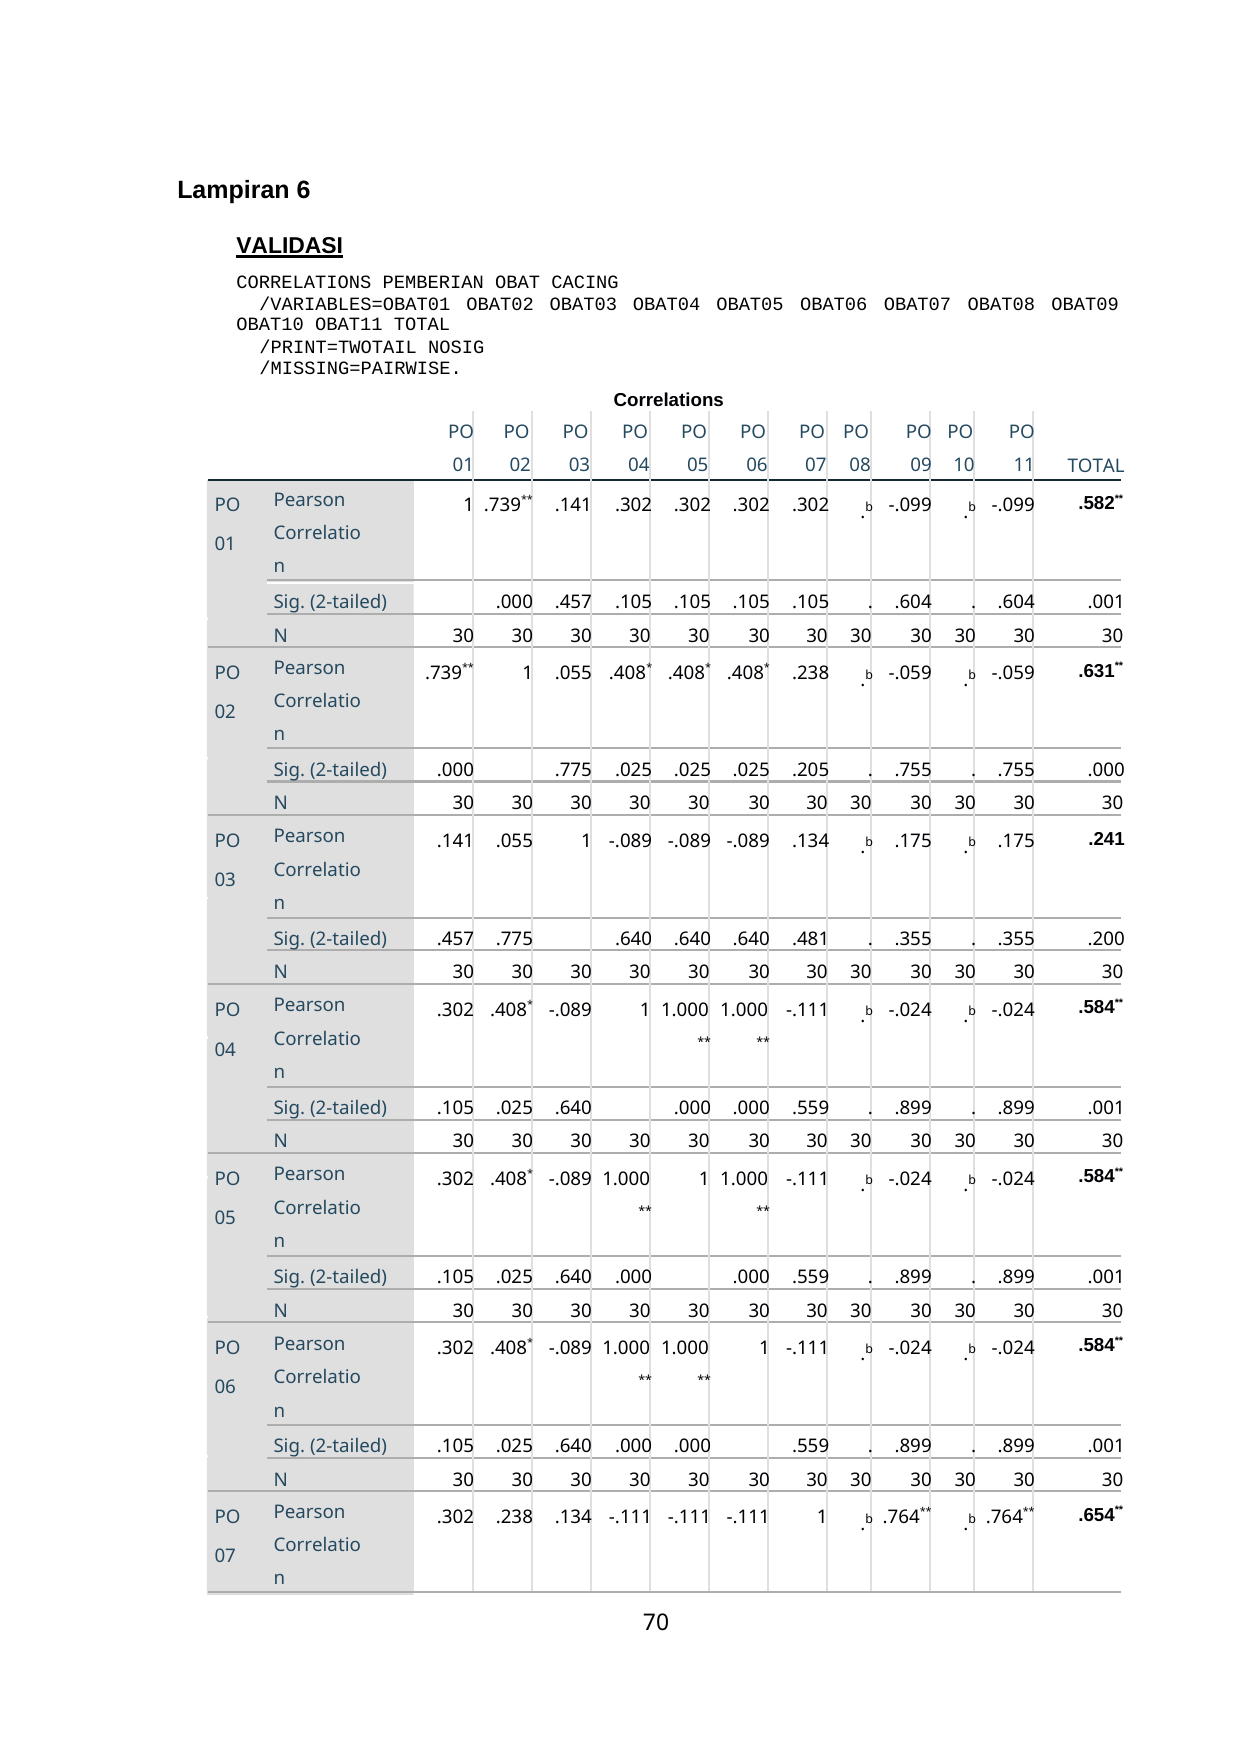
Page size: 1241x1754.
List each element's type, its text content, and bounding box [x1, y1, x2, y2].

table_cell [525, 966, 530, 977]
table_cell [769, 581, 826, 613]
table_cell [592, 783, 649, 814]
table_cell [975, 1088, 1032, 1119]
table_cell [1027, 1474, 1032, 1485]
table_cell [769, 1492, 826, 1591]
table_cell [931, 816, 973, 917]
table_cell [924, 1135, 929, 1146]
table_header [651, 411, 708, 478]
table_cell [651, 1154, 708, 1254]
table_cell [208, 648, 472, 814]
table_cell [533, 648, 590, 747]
subtitle Lampiran 6 [177, 175, 1240, 203]
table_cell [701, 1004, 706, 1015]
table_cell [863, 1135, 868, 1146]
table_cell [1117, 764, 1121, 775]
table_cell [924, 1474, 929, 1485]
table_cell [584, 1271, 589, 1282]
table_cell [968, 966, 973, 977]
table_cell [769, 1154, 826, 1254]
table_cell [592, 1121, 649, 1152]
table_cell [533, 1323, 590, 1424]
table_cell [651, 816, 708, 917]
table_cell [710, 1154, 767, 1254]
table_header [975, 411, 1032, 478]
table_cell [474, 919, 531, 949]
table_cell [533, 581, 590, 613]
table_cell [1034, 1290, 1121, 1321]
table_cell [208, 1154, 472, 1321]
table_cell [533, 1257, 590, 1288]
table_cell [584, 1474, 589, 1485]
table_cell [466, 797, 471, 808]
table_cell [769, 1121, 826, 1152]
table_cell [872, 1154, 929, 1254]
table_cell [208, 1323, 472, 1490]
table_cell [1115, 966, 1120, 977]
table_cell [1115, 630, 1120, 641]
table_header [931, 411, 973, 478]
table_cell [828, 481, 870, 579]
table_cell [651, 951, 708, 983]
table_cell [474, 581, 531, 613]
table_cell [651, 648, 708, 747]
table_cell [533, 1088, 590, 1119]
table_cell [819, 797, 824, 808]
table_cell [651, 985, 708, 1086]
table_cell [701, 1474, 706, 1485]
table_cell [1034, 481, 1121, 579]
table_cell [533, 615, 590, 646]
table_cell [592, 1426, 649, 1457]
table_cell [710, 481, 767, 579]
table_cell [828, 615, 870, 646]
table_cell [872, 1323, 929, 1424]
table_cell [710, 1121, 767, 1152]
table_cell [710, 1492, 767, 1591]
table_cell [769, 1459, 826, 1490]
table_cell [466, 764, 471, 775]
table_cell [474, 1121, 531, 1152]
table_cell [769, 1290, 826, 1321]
text VALIDASI [236, 232, 1240, 258]
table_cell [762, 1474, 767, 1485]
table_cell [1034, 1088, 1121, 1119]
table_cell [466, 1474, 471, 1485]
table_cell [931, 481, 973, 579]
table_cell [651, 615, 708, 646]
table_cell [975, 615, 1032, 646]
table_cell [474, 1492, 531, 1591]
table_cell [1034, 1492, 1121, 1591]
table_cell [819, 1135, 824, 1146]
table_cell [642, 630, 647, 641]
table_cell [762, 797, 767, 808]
text CORRELATIONS PEMBERIAN OBAT CACING [236, 273, 1240, 294]
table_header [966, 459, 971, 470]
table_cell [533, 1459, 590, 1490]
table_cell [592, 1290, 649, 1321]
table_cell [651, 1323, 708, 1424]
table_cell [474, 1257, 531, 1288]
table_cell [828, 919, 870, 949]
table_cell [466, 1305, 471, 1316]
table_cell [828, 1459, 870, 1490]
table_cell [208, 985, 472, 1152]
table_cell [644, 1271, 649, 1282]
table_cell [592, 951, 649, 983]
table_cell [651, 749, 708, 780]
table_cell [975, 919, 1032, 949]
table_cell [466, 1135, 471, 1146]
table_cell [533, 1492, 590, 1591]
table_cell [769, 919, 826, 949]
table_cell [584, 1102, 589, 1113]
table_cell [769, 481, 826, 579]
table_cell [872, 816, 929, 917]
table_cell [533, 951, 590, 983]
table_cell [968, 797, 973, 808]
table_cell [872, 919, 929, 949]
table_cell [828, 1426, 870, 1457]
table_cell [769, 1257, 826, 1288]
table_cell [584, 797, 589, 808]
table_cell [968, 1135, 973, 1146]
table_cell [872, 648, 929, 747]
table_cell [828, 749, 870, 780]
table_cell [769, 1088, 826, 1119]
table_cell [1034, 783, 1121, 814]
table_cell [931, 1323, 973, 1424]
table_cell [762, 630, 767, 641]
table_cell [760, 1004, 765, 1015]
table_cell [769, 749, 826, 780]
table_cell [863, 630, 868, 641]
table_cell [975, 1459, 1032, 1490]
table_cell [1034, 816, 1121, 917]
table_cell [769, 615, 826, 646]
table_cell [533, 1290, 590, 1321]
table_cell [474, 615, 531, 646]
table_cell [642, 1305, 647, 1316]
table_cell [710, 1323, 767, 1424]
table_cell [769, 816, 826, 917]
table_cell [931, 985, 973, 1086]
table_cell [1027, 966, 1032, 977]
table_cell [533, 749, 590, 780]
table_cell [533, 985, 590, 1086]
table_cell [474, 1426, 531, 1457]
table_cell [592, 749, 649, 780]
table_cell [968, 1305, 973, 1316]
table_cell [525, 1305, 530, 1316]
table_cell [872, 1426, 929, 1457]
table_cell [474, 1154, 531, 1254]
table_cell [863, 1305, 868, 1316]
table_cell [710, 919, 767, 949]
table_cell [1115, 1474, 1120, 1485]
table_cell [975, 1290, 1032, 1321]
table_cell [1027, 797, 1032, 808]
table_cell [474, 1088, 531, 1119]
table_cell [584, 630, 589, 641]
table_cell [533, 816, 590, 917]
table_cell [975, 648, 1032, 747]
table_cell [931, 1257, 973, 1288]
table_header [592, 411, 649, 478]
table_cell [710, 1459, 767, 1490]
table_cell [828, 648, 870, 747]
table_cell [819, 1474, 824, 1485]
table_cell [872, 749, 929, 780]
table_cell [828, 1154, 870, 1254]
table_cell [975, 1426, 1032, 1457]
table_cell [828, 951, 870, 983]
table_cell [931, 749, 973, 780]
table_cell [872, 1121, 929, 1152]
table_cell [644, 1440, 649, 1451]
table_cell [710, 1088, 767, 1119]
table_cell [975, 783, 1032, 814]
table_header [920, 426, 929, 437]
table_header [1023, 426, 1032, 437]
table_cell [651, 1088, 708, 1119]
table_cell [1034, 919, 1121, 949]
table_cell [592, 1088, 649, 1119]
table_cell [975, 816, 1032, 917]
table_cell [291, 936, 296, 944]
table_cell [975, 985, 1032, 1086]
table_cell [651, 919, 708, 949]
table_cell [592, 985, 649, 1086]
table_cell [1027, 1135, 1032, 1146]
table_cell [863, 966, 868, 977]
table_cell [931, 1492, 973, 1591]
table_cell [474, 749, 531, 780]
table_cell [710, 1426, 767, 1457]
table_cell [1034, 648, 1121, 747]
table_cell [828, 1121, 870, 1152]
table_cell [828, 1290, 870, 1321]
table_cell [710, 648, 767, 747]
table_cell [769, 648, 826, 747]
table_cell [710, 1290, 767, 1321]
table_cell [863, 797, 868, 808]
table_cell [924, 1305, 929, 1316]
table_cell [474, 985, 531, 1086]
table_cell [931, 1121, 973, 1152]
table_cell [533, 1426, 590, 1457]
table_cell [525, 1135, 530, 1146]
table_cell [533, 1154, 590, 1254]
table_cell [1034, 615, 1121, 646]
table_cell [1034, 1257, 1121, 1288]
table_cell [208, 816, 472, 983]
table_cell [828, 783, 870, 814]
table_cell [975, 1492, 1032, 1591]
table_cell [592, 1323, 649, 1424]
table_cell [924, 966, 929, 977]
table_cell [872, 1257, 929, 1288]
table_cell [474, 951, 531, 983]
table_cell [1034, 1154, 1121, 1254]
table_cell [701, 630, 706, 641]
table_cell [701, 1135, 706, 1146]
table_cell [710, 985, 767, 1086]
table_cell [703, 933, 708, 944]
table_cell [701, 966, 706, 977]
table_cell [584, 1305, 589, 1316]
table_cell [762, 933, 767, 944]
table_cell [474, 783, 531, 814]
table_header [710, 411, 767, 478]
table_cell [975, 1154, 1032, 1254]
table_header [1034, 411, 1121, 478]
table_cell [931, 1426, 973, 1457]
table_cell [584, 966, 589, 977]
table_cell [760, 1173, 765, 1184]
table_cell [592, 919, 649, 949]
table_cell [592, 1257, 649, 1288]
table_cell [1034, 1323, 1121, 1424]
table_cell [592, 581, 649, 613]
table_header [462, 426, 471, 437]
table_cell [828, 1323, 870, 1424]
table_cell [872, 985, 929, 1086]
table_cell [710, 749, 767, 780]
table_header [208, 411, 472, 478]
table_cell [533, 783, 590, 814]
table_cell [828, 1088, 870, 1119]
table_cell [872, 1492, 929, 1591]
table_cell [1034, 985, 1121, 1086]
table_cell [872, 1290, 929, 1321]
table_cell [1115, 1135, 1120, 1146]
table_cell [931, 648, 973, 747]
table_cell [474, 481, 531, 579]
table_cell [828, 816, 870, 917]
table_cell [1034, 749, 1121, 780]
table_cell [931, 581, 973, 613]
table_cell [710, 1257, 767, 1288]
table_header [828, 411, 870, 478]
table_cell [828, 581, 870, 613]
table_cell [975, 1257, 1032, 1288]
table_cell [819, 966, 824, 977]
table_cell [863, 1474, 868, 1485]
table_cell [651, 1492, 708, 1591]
text Correlations [176, 389, 1161, 411]
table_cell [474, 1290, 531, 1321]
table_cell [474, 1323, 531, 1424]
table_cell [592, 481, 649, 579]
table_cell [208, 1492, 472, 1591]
text /MISSING=PAIRWISE. [259, 357, 1240, 378]
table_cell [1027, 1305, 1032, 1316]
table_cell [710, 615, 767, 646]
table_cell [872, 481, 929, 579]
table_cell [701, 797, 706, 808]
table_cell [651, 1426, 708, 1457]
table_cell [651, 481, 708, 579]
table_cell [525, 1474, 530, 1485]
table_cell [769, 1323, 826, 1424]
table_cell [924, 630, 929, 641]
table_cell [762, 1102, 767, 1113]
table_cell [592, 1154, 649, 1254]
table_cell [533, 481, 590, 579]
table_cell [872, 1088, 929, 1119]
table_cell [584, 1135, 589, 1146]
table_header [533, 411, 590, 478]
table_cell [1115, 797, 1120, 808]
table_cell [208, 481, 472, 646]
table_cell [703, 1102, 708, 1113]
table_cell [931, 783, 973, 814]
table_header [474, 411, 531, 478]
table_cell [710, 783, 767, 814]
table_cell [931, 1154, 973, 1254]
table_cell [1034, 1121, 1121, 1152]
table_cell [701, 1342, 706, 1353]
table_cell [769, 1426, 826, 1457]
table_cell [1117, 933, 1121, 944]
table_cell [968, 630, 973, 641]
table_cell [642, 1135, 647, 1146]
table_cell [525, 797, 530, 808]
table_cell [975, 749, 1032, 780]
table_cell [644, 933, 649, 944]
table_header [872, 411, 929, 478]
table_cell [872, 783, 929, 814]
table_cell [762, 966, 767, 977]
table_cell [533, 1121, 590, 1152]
text /PRINT=TWOTAIL NOSIG [259, 336, 1240, 357]
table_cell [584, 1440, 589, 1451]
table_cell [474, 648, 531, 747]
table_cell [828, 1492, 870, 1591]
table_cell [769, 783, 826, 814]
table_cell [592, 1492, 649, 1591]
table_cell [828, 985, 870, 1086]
text /VARIABLES=OBAT01 OBAT02 OBAT03 OBAT04 OBAT05 OBAT06 OBAT07 OBAT08 OBAT09 OBAT10 OBAT11 TOTAL [236, 294, 1184, 336]
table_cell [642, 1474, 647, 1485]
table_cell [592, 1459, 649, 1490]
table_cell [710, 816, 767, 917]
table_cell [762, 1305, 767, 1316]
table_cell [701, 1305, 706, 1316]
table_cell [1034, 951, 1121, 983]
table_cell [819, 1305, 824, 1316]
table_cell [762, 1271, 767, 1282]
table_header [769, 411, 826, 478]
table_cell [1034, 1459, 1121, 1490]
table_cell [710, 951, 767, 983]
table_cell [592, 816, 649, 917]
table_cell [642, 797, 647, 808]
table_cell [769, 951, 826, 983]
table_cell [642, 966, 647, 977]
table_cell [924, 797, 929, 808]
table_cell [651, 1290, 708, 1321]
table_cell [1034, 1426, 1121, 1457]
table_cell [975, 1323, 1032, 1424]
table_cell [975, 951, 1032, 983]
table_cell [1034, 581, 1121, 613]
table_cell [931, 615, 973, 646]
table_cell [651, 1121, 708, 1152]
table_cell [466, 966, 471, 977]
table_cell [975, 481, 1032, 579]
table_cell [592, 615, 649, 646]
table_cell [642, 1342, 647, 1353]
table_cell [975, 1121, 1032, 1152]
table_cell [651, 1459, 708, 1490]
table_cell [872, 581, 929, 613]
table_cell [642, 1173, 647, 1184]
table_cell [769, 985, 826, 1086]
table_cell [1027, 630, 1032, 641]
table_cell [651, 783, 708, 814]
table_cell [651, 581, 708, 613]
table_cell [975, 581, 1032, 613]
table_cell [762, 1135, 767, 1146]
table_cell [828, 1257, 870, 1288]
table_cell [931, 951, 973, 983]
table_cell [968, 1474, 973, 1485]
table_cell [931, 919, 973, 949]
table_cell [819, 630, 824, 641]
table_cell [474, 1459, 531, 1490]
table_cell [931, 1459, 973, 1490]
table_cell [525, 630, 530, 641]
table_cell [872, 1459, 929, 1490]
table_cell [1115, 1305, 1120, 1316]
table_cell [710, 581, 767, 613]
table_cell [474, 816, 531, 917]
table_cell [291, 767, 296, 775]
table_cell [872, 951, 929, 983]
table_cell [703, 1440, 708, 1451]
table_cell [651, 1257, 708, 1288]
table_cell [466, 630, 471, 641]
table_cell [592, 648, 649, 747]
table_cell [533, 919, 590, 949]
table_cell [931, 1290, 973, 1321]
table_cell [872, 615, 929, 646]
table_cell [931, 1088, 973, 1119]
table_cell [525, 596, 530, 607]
